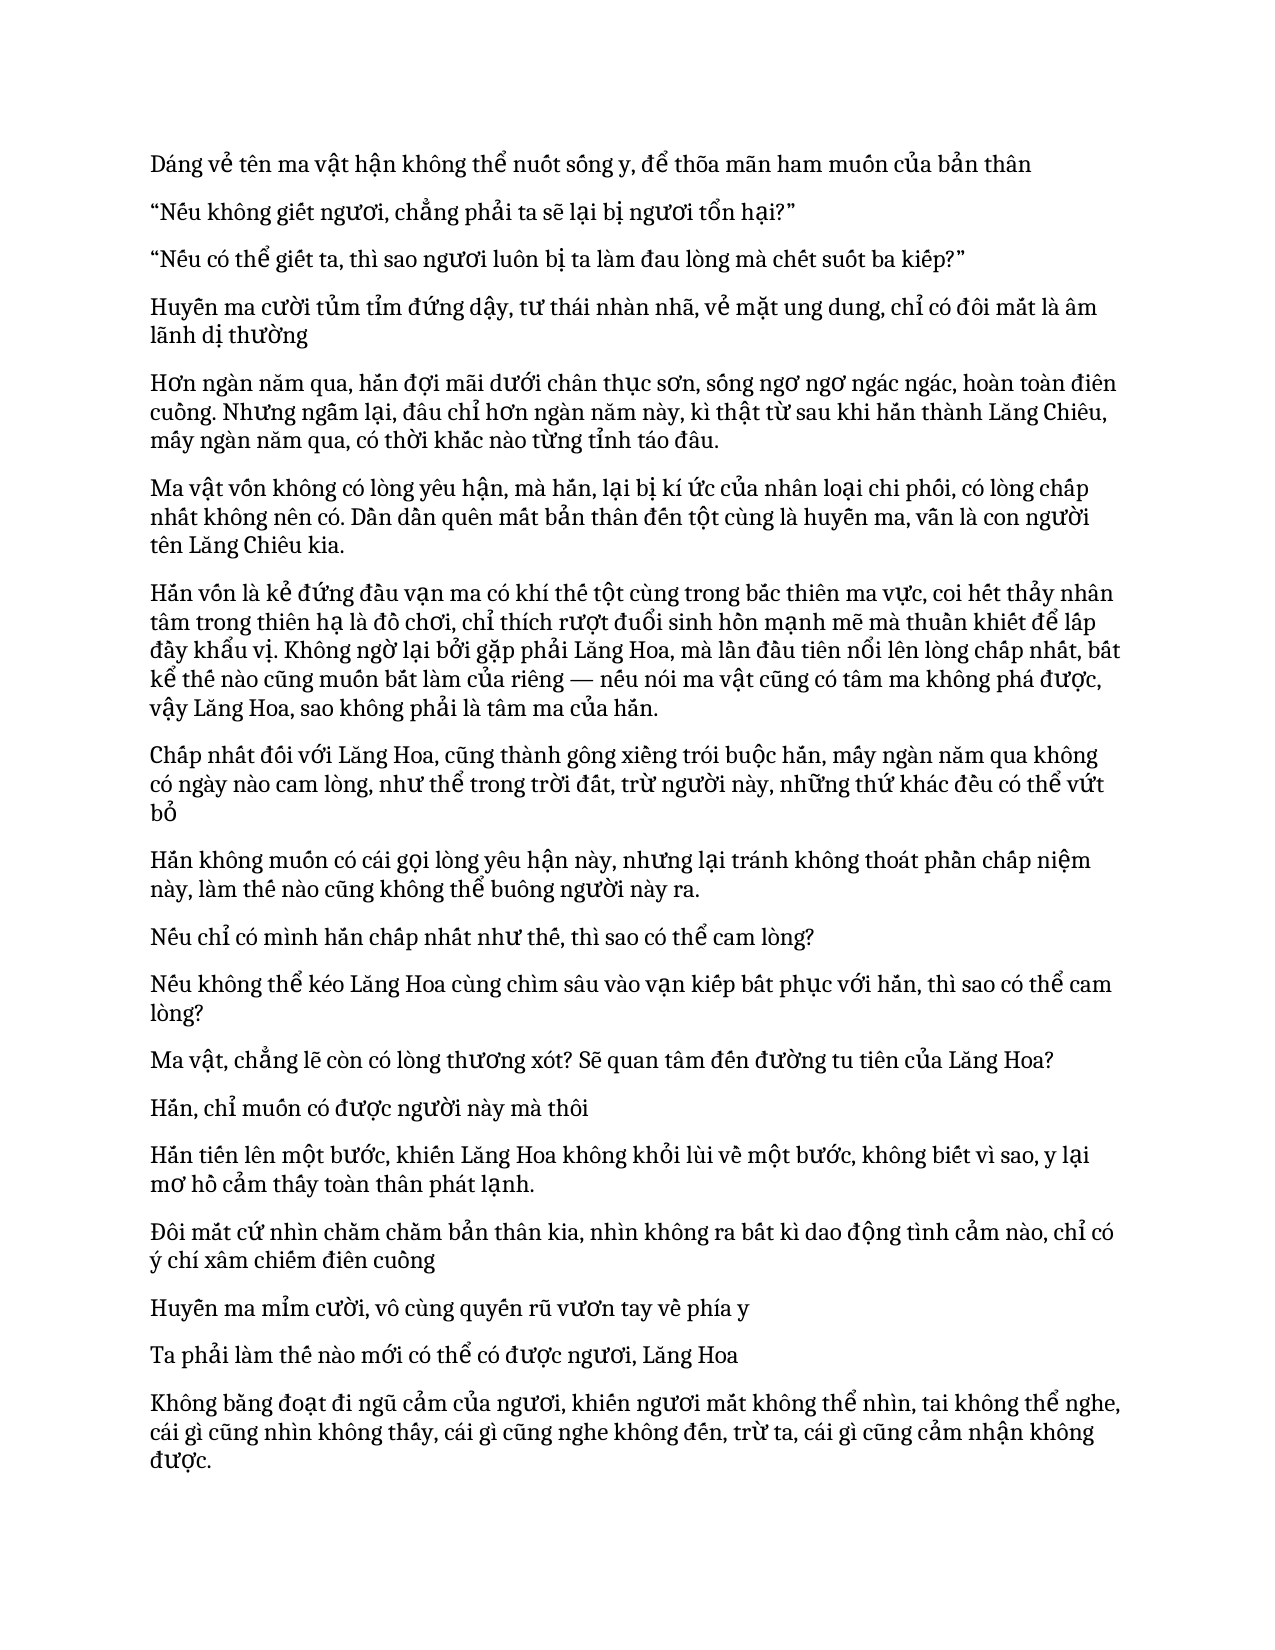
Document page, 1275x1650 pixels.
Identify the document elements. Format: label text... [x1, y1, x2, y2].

text Hơn ngàn năm qua, hắn đợi mãi dưới chân thục sơn, sống ngơ ngơ ngác ngác, hoàn toàn điên cuồng. Nhưng ngẫm lại, đâu chỉ hơn ngàn năm này, kì thật từ sau khi hắn thành Lăng Chiêu, mấy ngàn năm qua, có thời khắc nào từng tỉnh táo đâu. [150, 369, 1125, 455]
text Hắn tiến lên một bước, khiến Lăng Hoa không khỏi lùi về một bước, không biết vì sao, y lại mơ hồ cảm thấy toàn thân phát lạnh. [150, 1141, 1125, 1199]
text Ta phải làm thế nào mới có thể có được ngươi, Lăng Hoa [150, 1341, 1125, 1370]
text Ma vật vốn không có lòng yêu hận, mà hắn, lại bị kí ức của nhân loại chi phối, có lòng chấp nhất không nên có. Dần dần quên mất bản thân đến tột cùng là huyễn ma, vẫn là con người tên Lăng Chiêu kia. [150, 474, 1125, 560]
text Đôi mắt cứ nhìn chằm chằm bản thân kia, nhìn không ra bất kì dao động tình cảm nào, chỉ có ý chí xâm chiếm điên cuồng [150, 1217, 1125, 1275]
text Hắn, chỉ muốn có được người này mà thôi [150, 1094, 1125, 1122]
text Không bằng đoạt đi ngũ cảm của ngươi, khiến ngươi mắt không thể nhìn, tai không thể nghe, cái gì cũng nhìn không thấy, cái gì cũng nghe không đến, trừ ta, cái gì cũng cảm nhận không được. [150, 1389, 1125, 1475]
text Hắn vốn là kẻ đứng đầu vạn ma có khí thế tột cùng trong bắc thiên ma vực, coi hết thảy nhân tâm trong thiên hạ là đồ chơi, chỉ thích rượt đuổi sinh hồn mạnh mẽ mà thuần khiết để lấp đầy khẩu vị. Không ngờ lại bởi gặp phải Lăng Hoa, mà lần đầu tiên nổi lên lòng chấp nhất, bất kể thế nào cũng muốn bắt làm của riêng — nếu nói ma vật cũng có tâm ma không phá được, vậy Lăng Hoa, sao không phải là tâm ma của hắn. [150, 579, 1125, 722]
text “Nếu có thể giết ta, thì sao ngươi luôn bị ta làm đau lòng mà chết suốt ba kiếp?” [150, 245, 1125, 274]
text Hắn không muốn có cái gọi lòng yêu hận này, nhưng lại tránh không thoát phần chấp niệm này, làm thế nào cũng không thể buông người này ra. [150, 846, 1125, 904]
text Huyễn ma mỉm cười, vô cùng quyến rũ vươn tay về phía y [150, 1294, 1125, 1322]
text Nếu không thể kéo Lăng Hoa cùng chìm sâu vào vạn kiếp bất phục với hắn, thì sao có thể cam lòng? [150, 970, 1125, 1027]
text Chấp nhất đối với Lăng Hoa, cũng thành gông xiềng trói buộc hắn, mấy ngàn năm qua không có ngày nào cam lòng, như thể trong trời đất, trừ người này, những thứ khác đều có thể vứt bỏ [150, 741, 1125, 827]
text Huyễn ma cười tủm tỉm đứng dậy, tư thái nhàn nhã, vẻ mặt ung dung, chỉ có đôi mắt là âm lãnh dị thường [150, 292, 1125, 350]
text “Nếu không giết ngươi, chẳng phải ta sẽ lại bị ngươi tổn hại?” [150, 197, 1125, 226]
text Ma vật, chẳng lẽ còn có lòng thương xót? Sẽ quan tâm đến đường tu tiên của Lăng Hoa? [150, 1046, 1125, 1075]
text Dáng vẻ tên ma vật hận không thể nuốt sống y, để thõa mãn ham muốn của bản thân [150, 150, 1125, 179]
text Nếu chỉ có mình hắn chấp nhất như thế, thì sao có thể cam lòng? [150, 922, 1125, 951]
